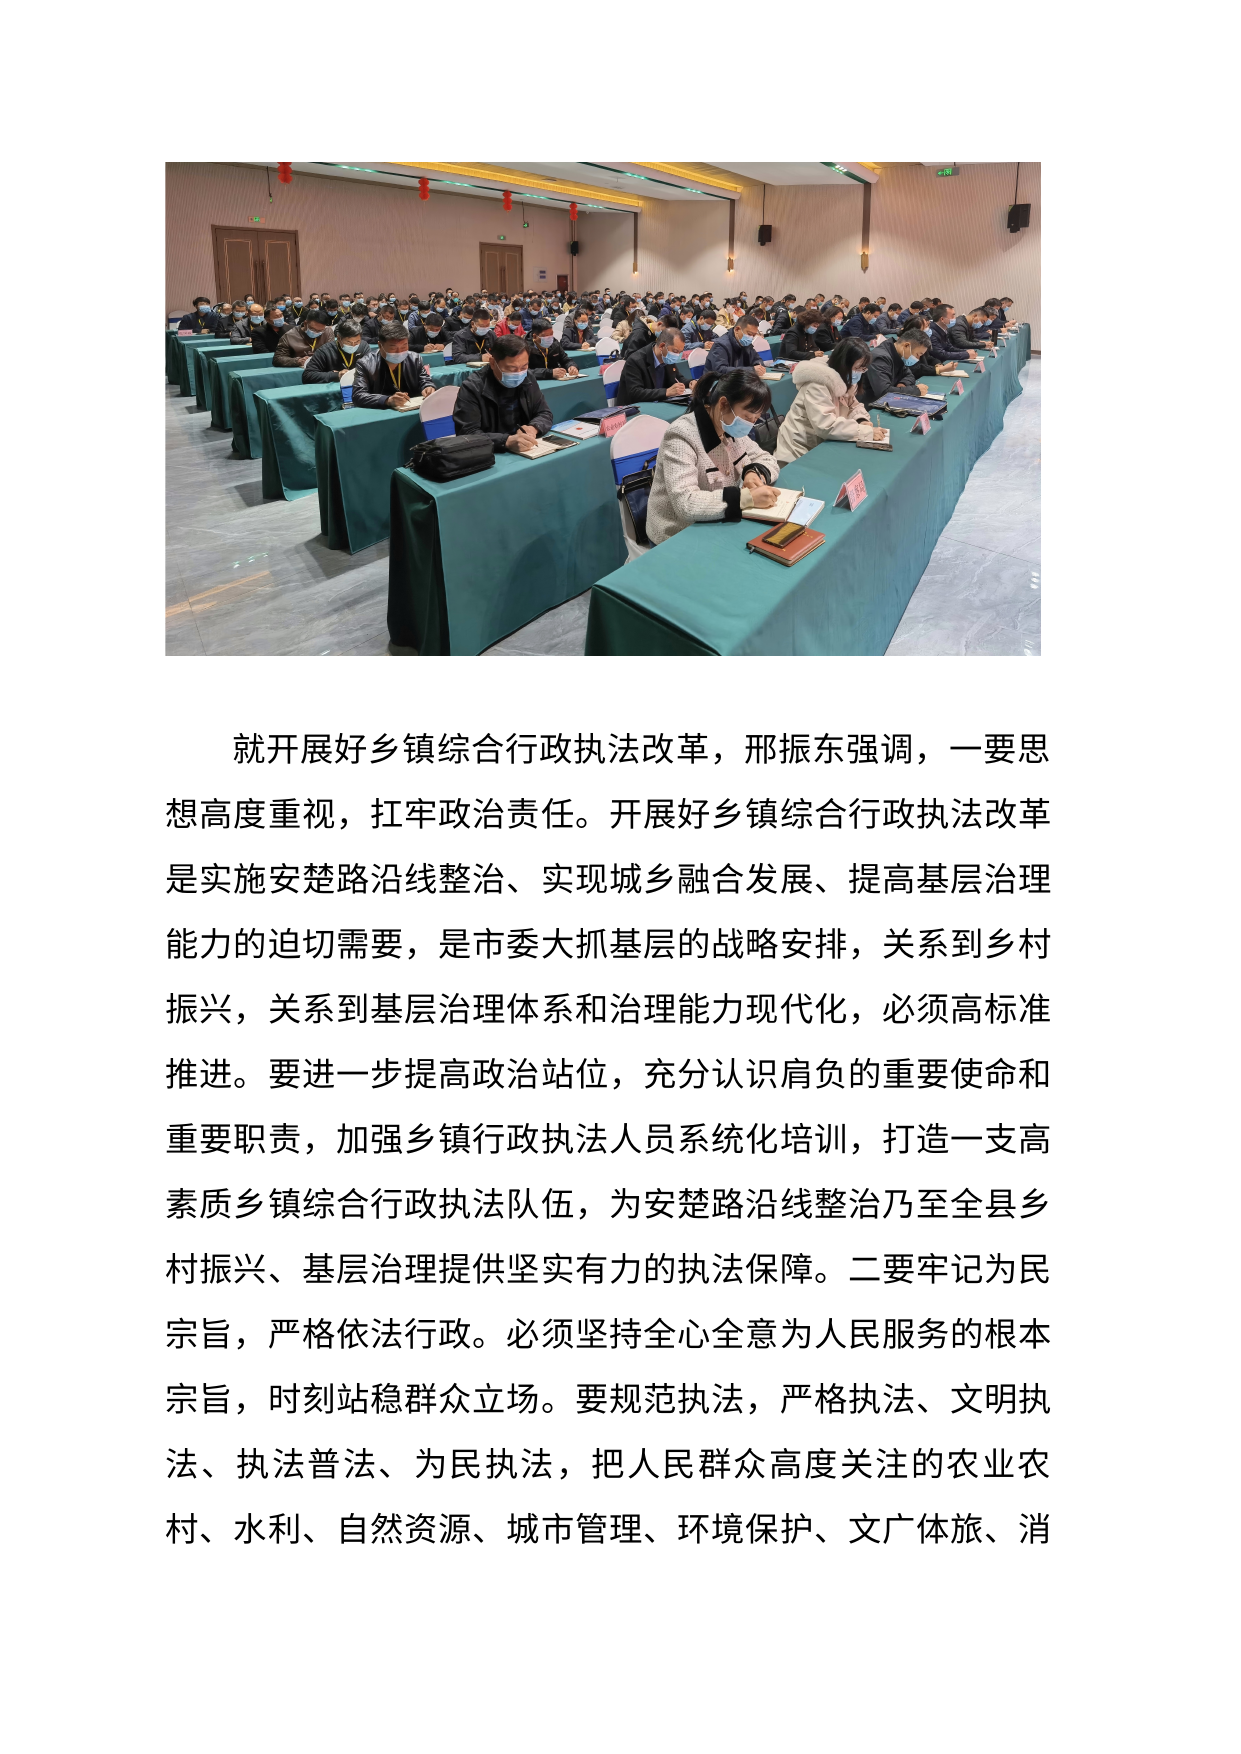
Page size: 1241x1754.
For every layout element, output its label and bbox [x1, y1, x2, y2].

picture [165, 162, 1041, 656]
text [165, 714, 1053, 1559]
